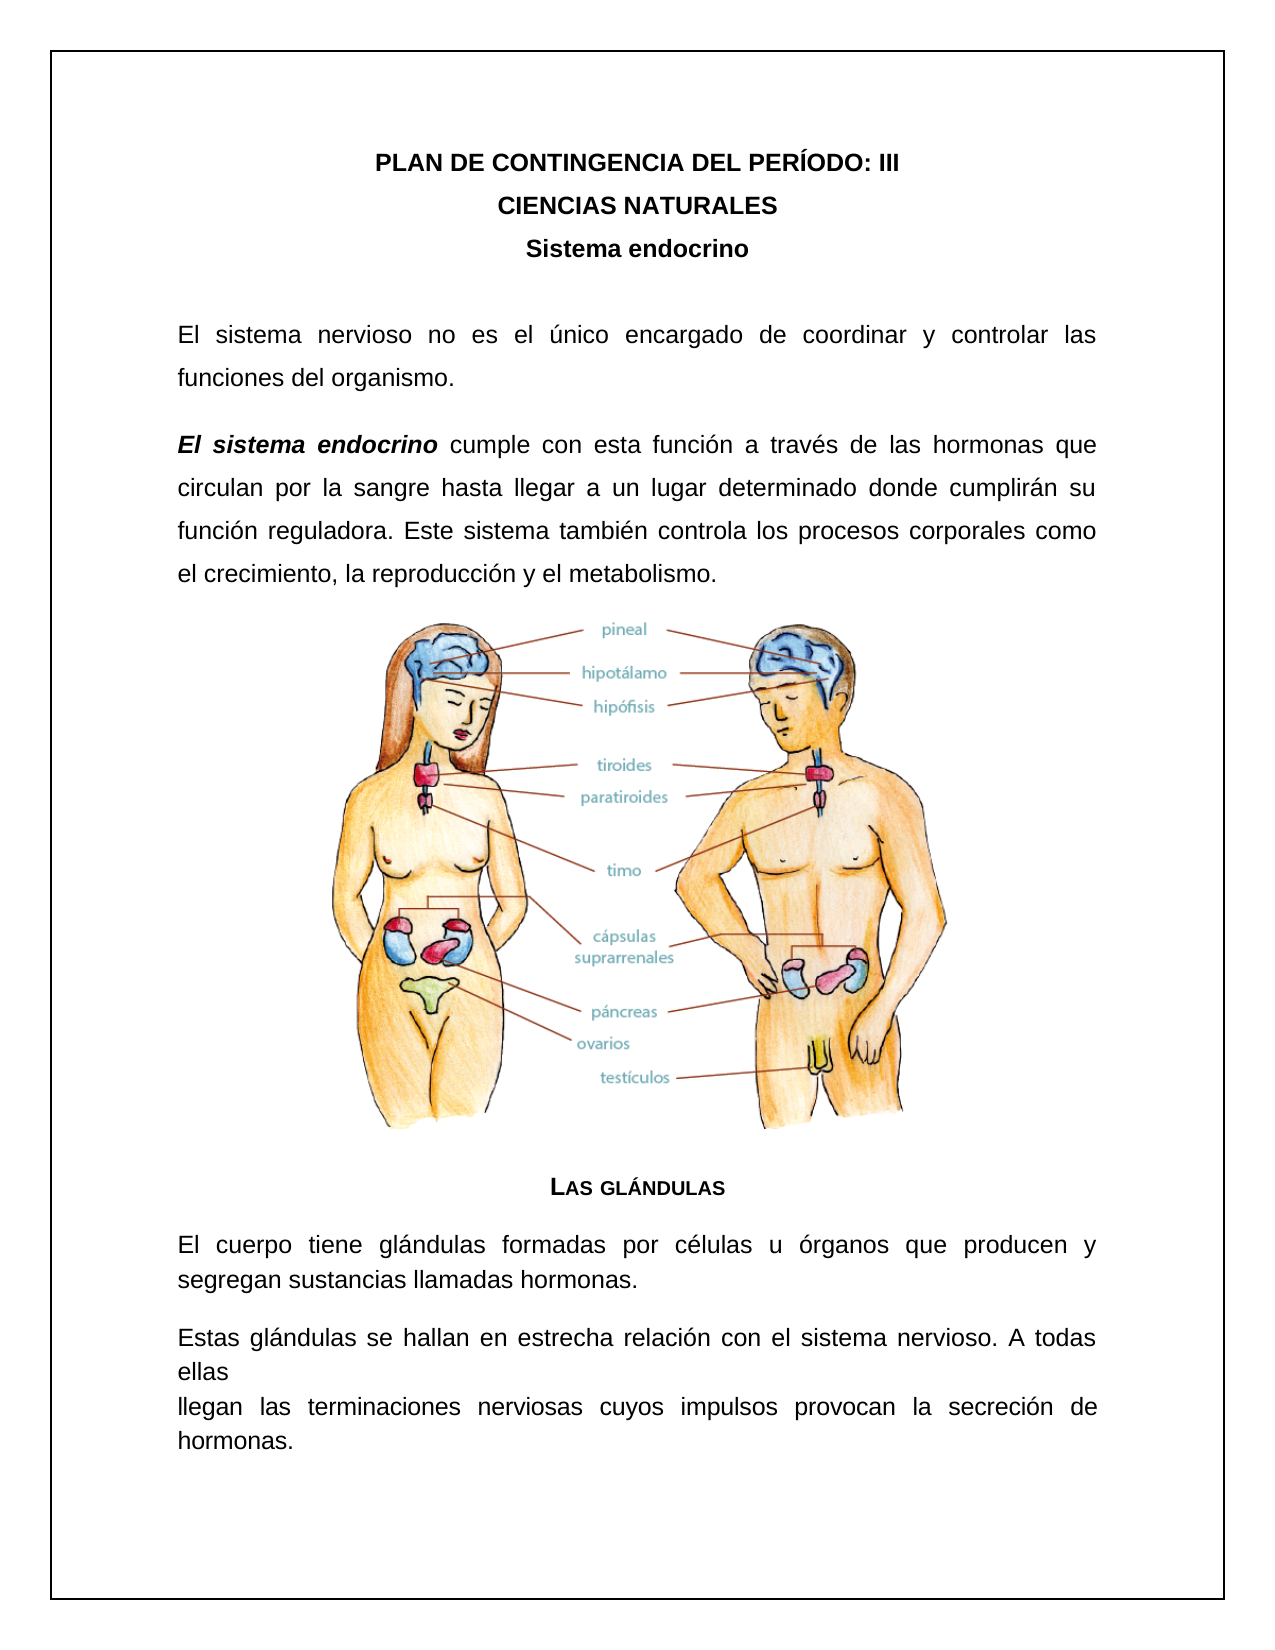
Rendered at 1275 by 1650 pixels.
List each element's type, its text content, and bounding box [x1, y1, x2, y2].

text CIENCIAS NATURALES [177, 191, 1098, 219]
picture [328, 617, 950, 1127]
text El cuerpo tiene glándulas formadas por células u órganos que producen y segregan sustancias llamadas hormonas. [106, 1230, 1098, 1293]
text Las glándulas [177, 1172, 1098, 1201]
text PLAN DE CONTINGENCIA DEL PERÍODO: III [177, 148, 1098, 176]
text El sistema nervioso no es el único encargado de coordinar y controlar las funciones del organismo. [177, 320, 1098, 392]
text El sistema endocrino cumple con esta función a través de las hormonas que circulan por la sangre hasta llegar a un lugar determinado donde cumplirán su función reguladora. Este sistema también controla los procesos corporales como el crecimiento, la reproducción y el metabolismo. [177, 430, 1098, 588]
text Sistema endocrino [177, 234, 1098, 263]
text Estas glándulas se hallan en estrecha relación con el sistema nervioso. A todas ellas llegan las terminaciones nerviosas cuyos impulsos provocan la secreción de hormonas. [106, 1323, 1098, 1455]
